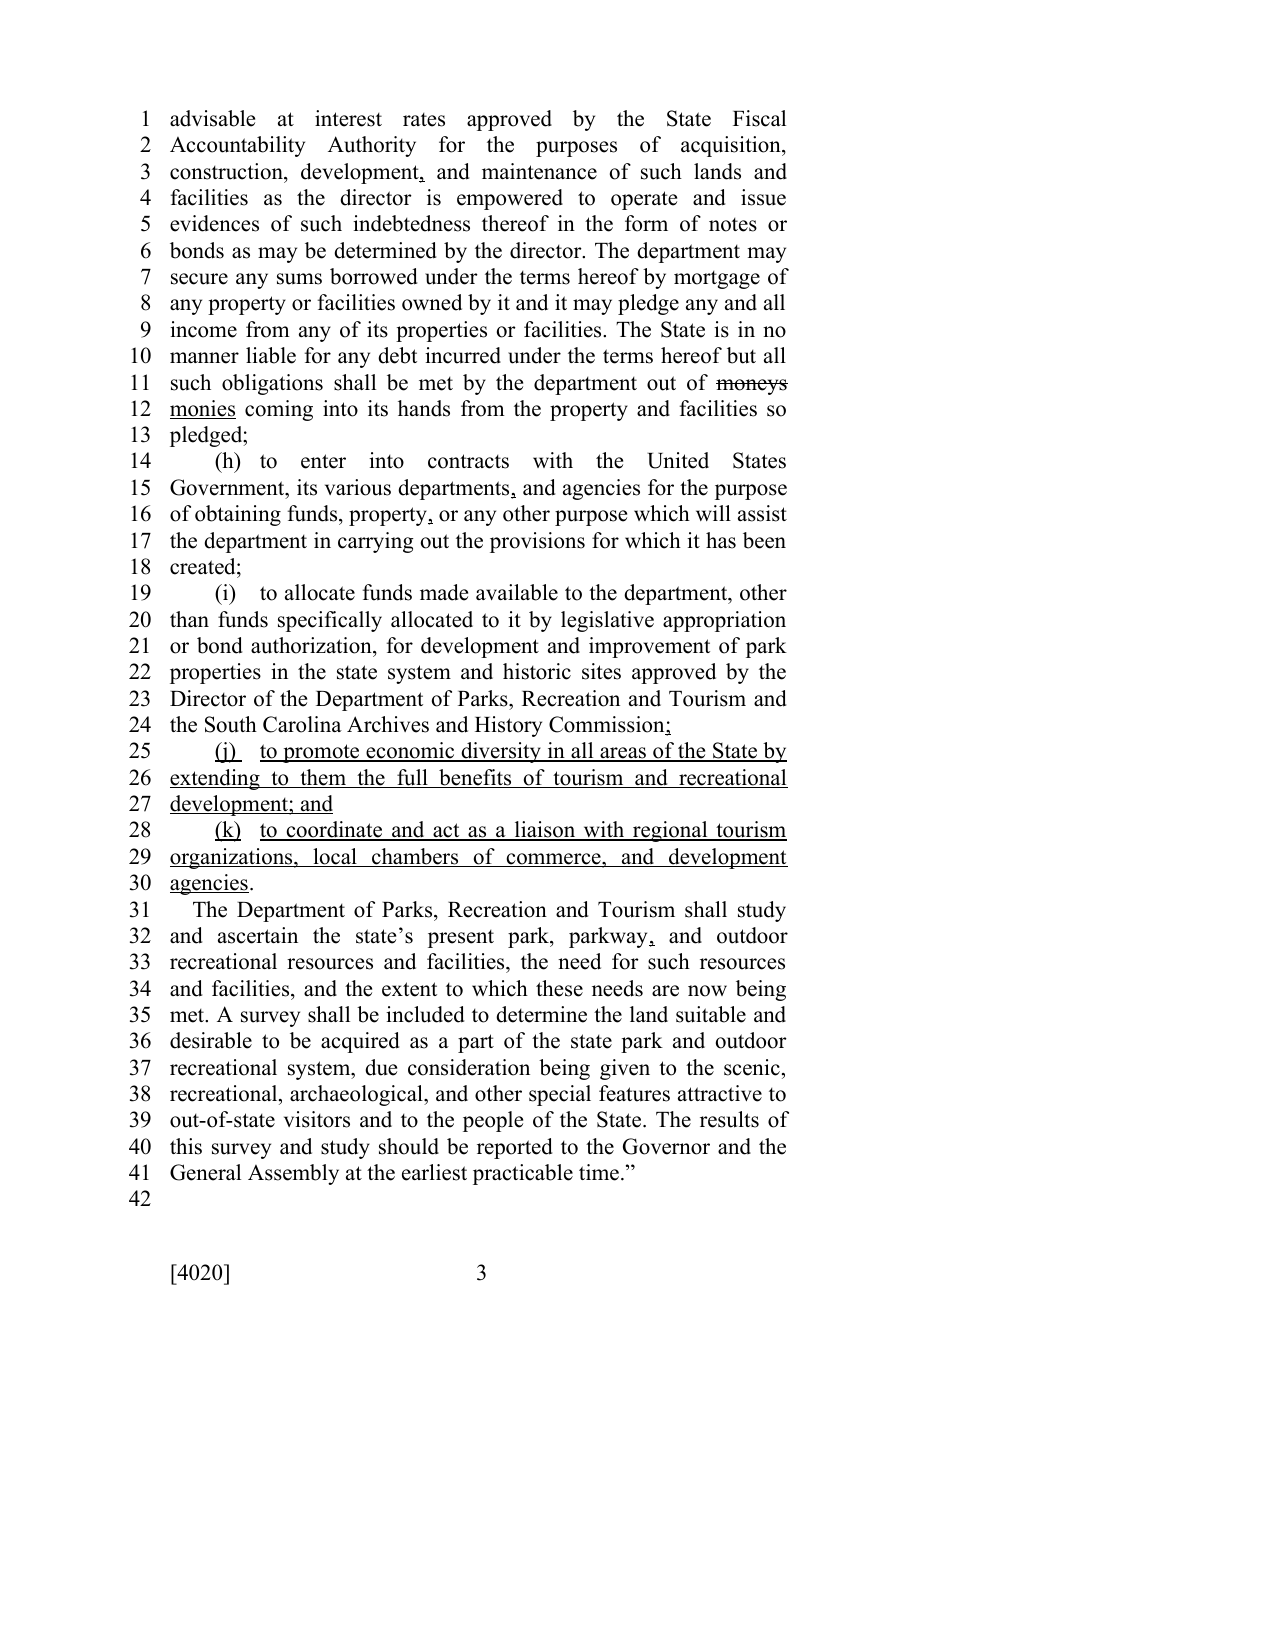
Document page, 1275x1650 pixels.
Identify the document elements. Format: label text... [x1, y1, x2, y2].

text (k) to coordinate and act as a liaison with regional tourism organizations, local chambers of commerce, and development agencies. [169, 867, 787, 896]
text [169, 105, 787, 448]
text (k) to coordinate and act as a liaison with regional tourism organizations, local chambers of commerce, and development agencies. [169, 817, 787, 866]
text (i) to allocate funds made available to the department, other than funds specifically allocated to it by legislative appropriation or bond authorization, for development and improvement of park properties in the state system and historic sites approved by the Director of the Department of Parks, Recreation and Tourism and the South Carolina Archives and History Commission; [169, 579, 787, 737]
text (h) to enter into contracts with the United States Government, its various departments, and agencies for the purpose of obtaining funds, property, or any other purpose which will assist the department in carrying out the provisions for which it has been created; [169, 448, 787, 579]
text The Department of Parks, Recreation and Tourism shall study and ascertain the state’s present park, parkway, and outdoor recreational resources and facilities, the need for such resources and facilities, and the extent to which these needs are now being met. A survey shall be included to determine the land suitable and desirable to be acquired as a part of the state park and outdoor recreational system, due consideration being given to the scenic, recreational, archaeological, and other special features attractive to out-of-state visitors and to the people of the State. The results of this survey and study should be reported to the Governor and the General Assembly at the earliest practicable time.” [169, 896, 787, 1186]
text (j) to promote economic diversity in all areas of the State by extending to them the full benefits of tourism and recreational development; and [169, 788, 787, 817]
text (j) to promote economic diversity in all areas of the State by extending to them the full benefits of tourism and recreational development; and [169, 737, 787, 787]
